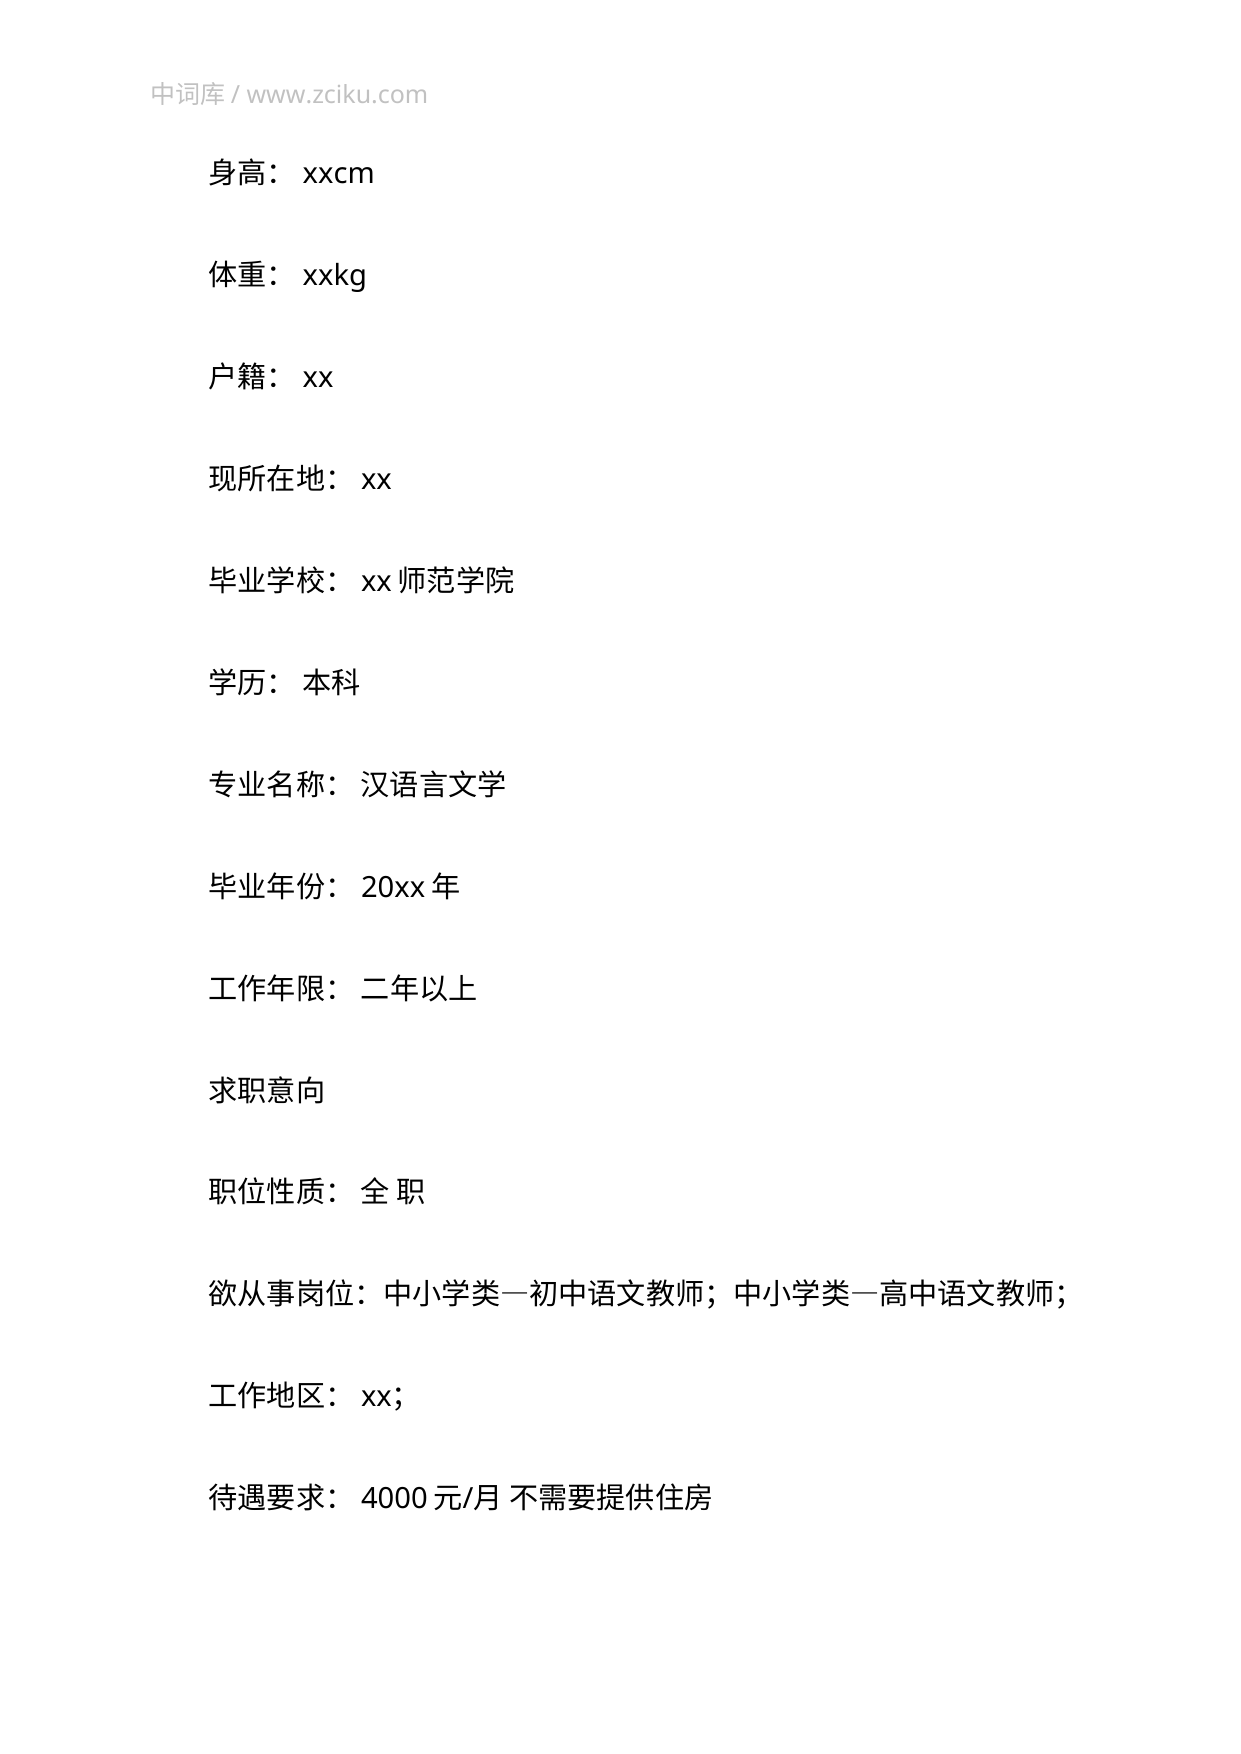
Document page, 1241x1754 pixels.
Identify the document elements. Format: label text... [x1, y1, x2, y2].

text 现所在地： xx [150, 456, 1090, 498]
text 身高： xxcm [150, 150, 1090, 192]
text 毕业年份： 20xx年 [150, 863, 1090, 906]
text 求职意向 [150, 1067, 1090, 1109]
text 欲从事岗位：中小学类—初中语文教师；中小学类—高中语文教师； [150, 1271, 1090, 1313]
text 毕业学校： xx师范学院 [150, 558, 1090, 600]
text 待遇要求： 4000元/月 不需要提供住房 [150, 1474, 1090, 1517]
text 学历： 本科 [150, 660, 1090, 702]
text 职位性质： 全 职 [150, 1169, 1090, 1211]
text 工作地区： xx； [150, 1372, 1090, 1415]
text 专业名称： 汉语言文学 [150, 762, 1090, 804]
text 工作年限： 二年以上 [150, 965, 1090, 1008]
text 户籍： xx [150, 354, 1090, 396]
text 体重： xxkg [150, 252, 1090, 294]
